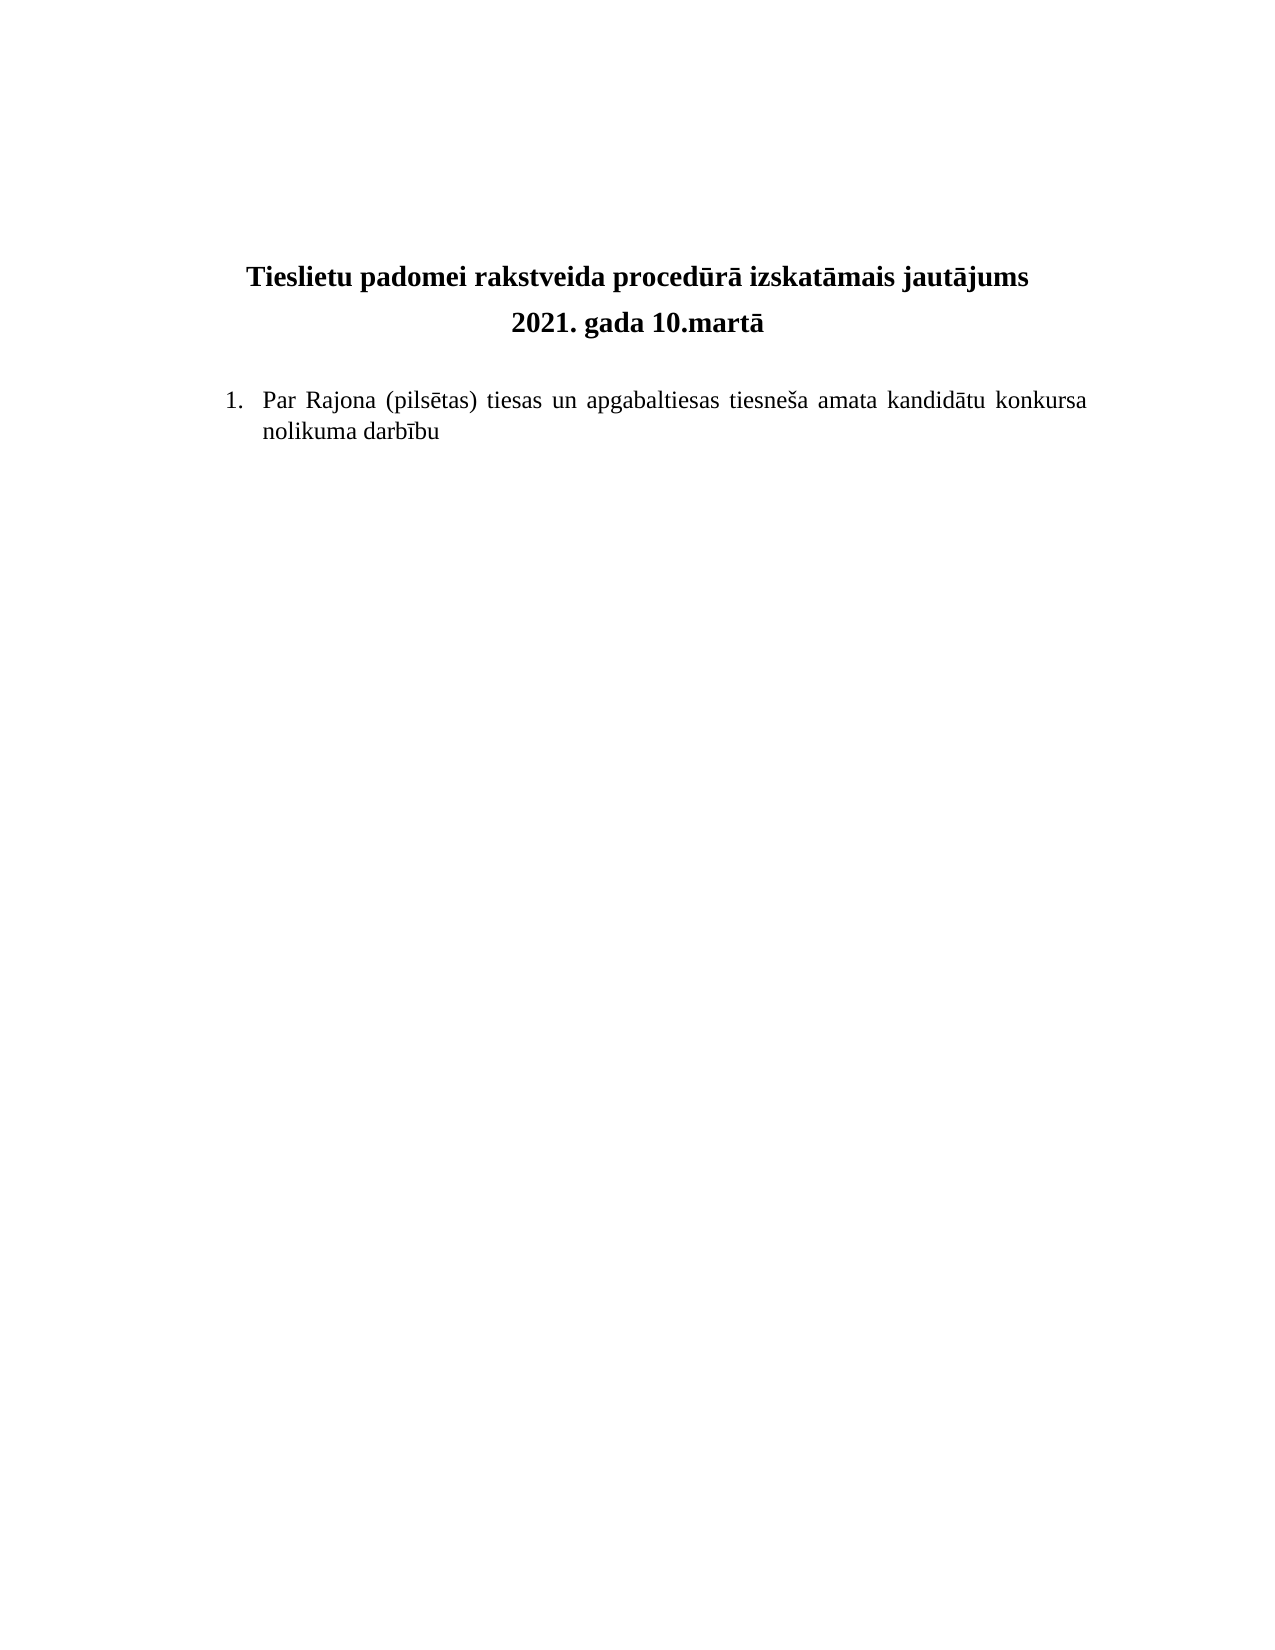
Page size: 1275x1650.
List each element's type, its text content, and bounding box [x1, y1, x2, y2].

list Par Rajona (pilsētas) tiesas un apgabaltiesas tiesneša amata kandidātu konkursa nolikuma darbību [225, 385, 1087, 444]
text 2021. gada 10.martā [187, 306, 1087, 339]
text Tieslietu padomei rakstveida procedūrā izskatāmais jautājums [187, 259, 1087, 293]
